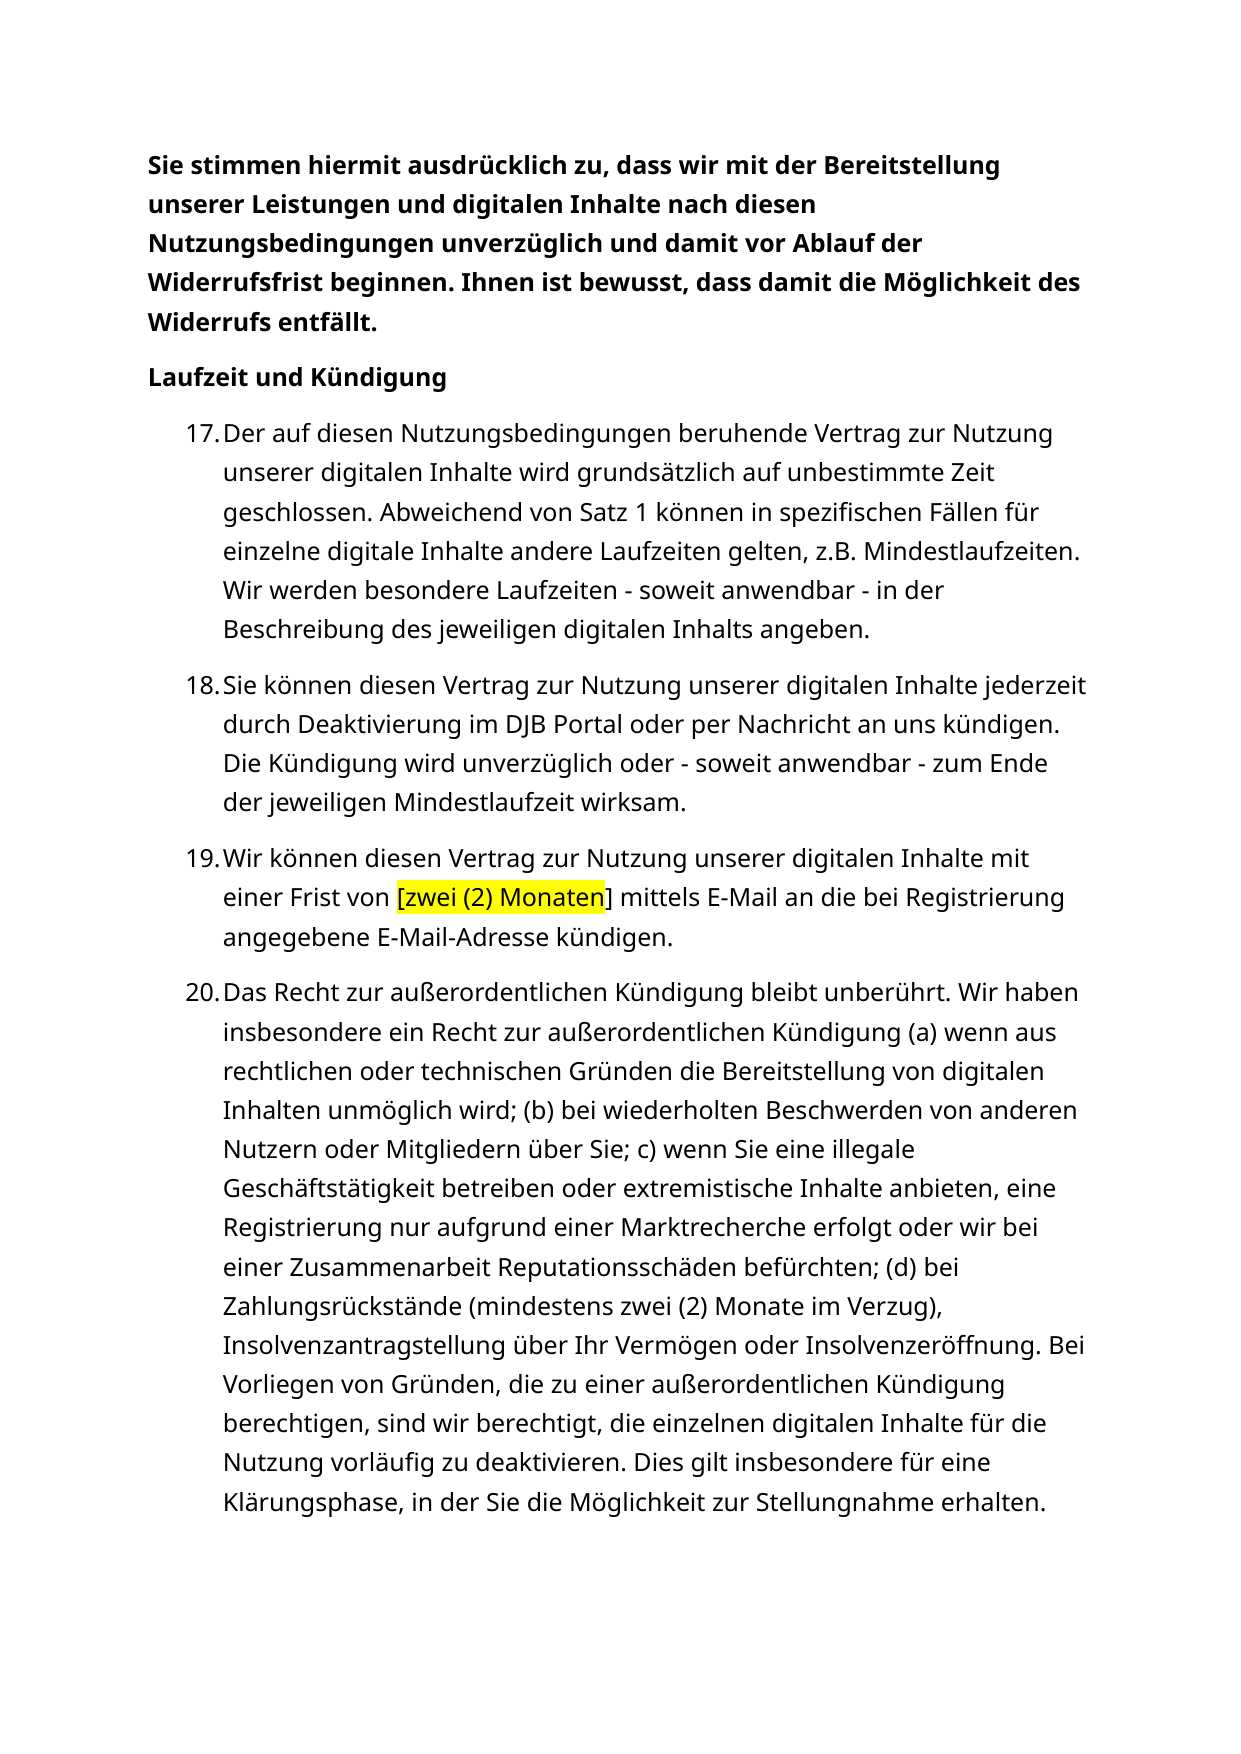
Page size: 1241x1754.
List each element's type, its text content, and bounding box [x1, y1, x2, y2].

text Laufzeit und Kündigung [148, 360, 1093, 394]
list Sie können diesen Vertrag zur Nutzung unserer digitalen Inhalte jederzeit durch Deaktivierung im DJB Portal oder per Nachricht an uns kündigen. Die Kündigung wird unverzüglich oder - soweit anwendbar - zum Ende der jeweiligen Mindestlaufzeit wirksam. [185, 668, 1093, 819]
list Der auf diesen Nutzungsbedingungen beruhende Vertrag zur Nutzung unserer digitalen Inhalte wird grundsätzlich auf unbestimmte Zeit geschlossen. Abweichend von Satz 1 können in spezifischen Fällen für einzelne digitale Inhalte andere Laufzeiten gelten, z.B. Mindestlaufzeiten. Wir werden besondere Laufzeiten - soweit anwendbar - in der Beschreibung des jeweiligen digitalen Inhalts angeben. [185, 416, 1093, 646]
list Das Recht zur außerordentlichen Kündigung bleibt unberührt. Wir haben insbesondere ein Recht zur außerordentlichen Kündigung (a) wenn aus rechtlichen oder technischen Gründen die Bereitstellung von digitalen Inhalten unmöglich wird; (b) bei wiederholten Beschwerden von anderen Nutzern oder Mitgliedern über Sie; c) wenn Sie eine illegale Geschäftstätigkeit betreiben oder extremistische Inhalte anbieten, eine Registrierung nur aufgrund einer Marktrecherche erfolgt oder wir bei einer Zusammenarbeit Reputationsschäden befürchten; (d) bei Zahlungsrückstände (mindestens zwei (2) Monate im Verzug), Insolvenzantragstellung über Ihr Vermögen oder Insolvenzeröffnung. Bei Vorliegen von Gründen, die zu einer außerordentlichen Kündigung berechtigen, sind wir berechtigt, die einzelnen digitalen Inhalte für die Nutzung vorläufig zu deaktivieren. Dies gilt insbesondere für eine Klärungsphase, in der Sie die Möglichkeit zur Stellungnahme erhalten. [185, 975, 1093, 1518]
list Wir können diesen Vertrag zur Nutzung unserer digitalen Inhalte mit einer Frist von [zwei (2) Monaten] mittels E-Mail an die bei Registrierung angegebene E-Mail-Adresse kündigen. [185, 841, 1093, 953]
text Sie stimmen hiermit ausdrücklich zu, dass wir mit der Bereitstellung unserer Leistungen und digitalen Inhalte nach diesen Nutzungsbedingungen unverzüglich und damit vor Ablauf der Widerrufsfrist beginnen. Ihnen ist bewusst, dass damit die Möglichkeit des Widerrufs entfällt. [148, 148, 1093, 338]
